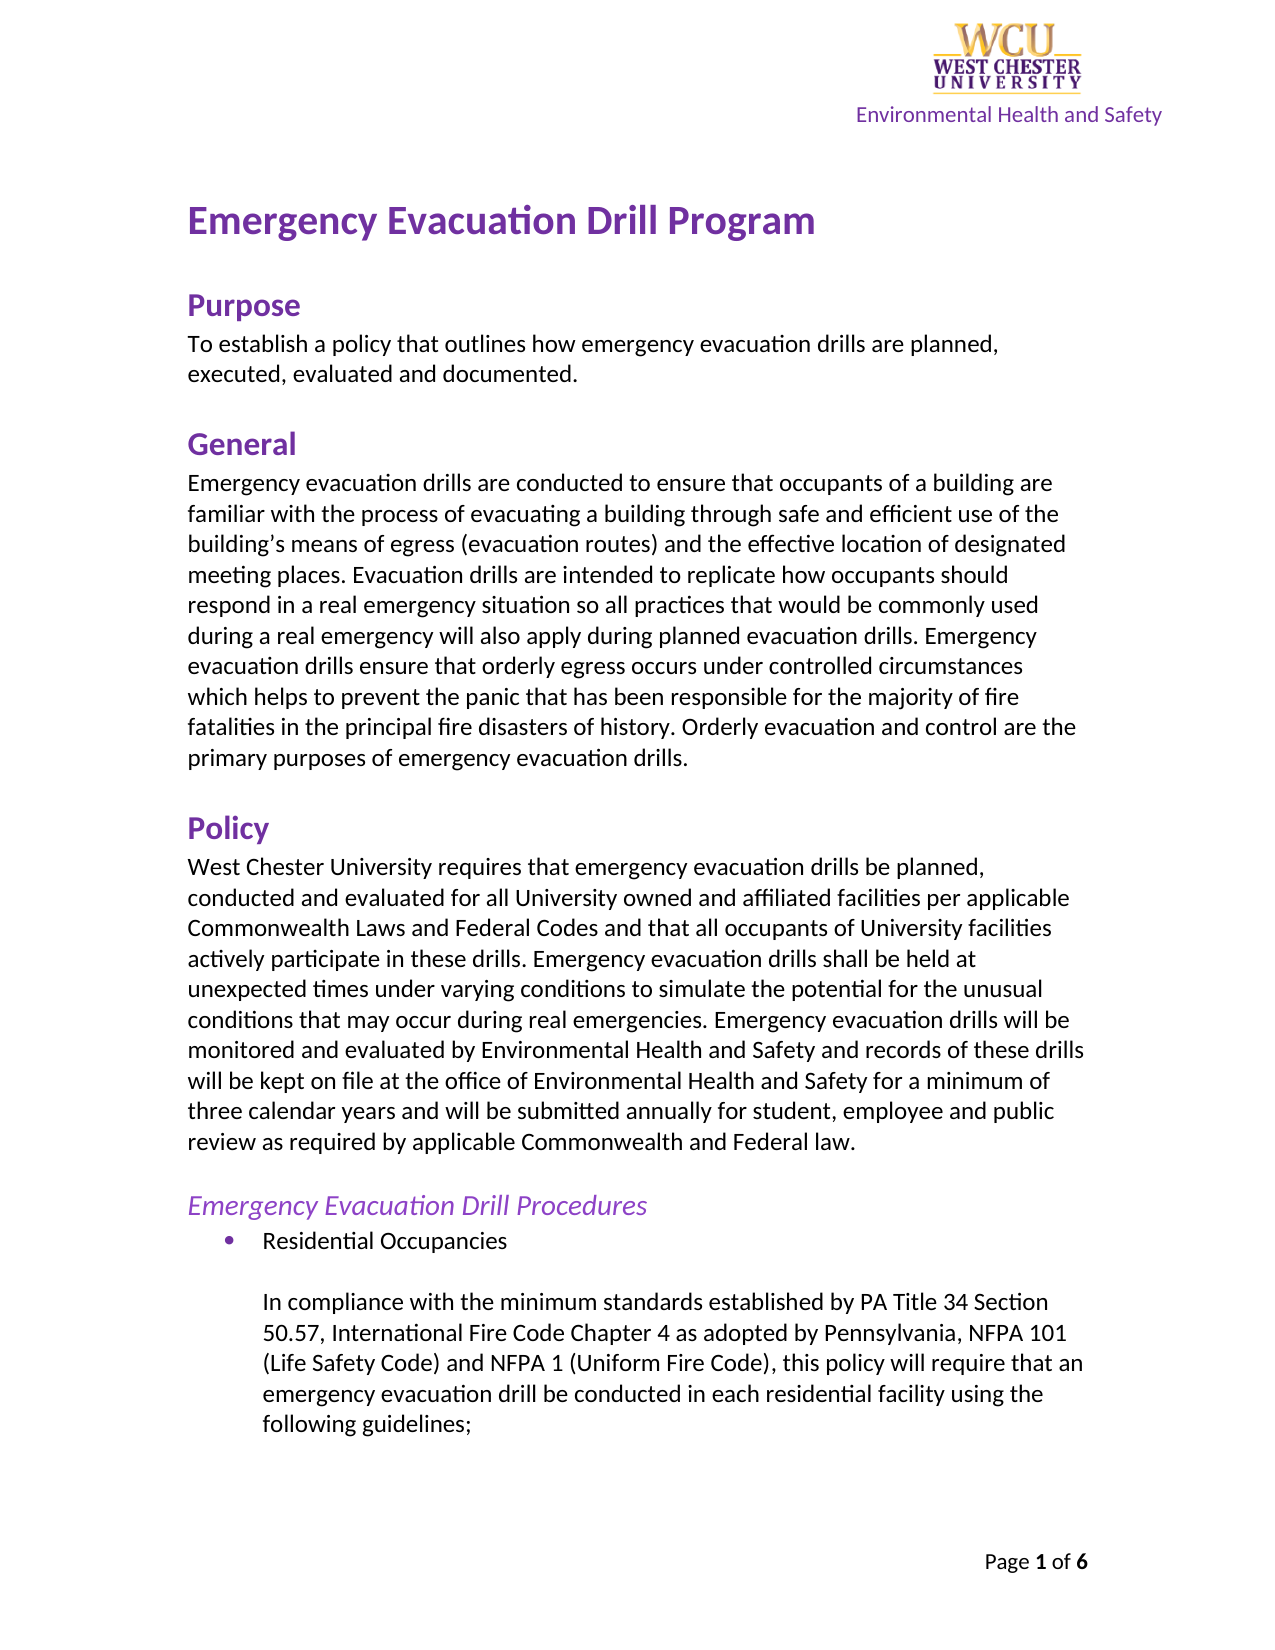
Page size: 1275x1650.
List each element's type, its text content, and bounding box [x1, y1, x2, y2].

text To establish a policy that outlines how emergency evacuation drills are planned, executed, evaluated and documented. [187, 328, 1087, 389]
text West Chester University requires that emergency evacuation drills be planned, conducted and evaluated for all University owned and affiliated facilities per applicable Commonwealth Laws and Federal Codes and that all occupants of University facilities actively participate in these drills. Emergency evacuation drills shall be held at unexpected times under varying conditions to simulate the potential for the unusual conditions that may occur during real emergencies. Emergency evacuation drills will be monitored and evaluated by Environmental Health and Safety and records of these drills will be kept on file at the office of Environmental Health and Safety for a minimum of three calendar years and will be submitted annually for student, employee and public review as required by applicable Commonwealth and Federal law. [187, 851, 1087, 1156]
subtitle Policy [187, 807, 1087, 848]
picture [929, 23, 1086, 96]
text Environmental Health and Safety [187, 100, 1162, 128]
subtitle Emergency Evacuation Drill Procedures [187, 1187, 1087, 1223]
text In compliance with the minimum standards established by PA Title 34 Section 50.57, International Fire Code Chapter 4 as adopted by Pennsylvania, NFPA 101 (Life Safety Code) and NFPA 1 (Uniform Fire Code), this policy will require that an emergency evacuation drill be conducted in each residential facility using the following guidelines; [262, 1286, 1087, 1439]
list Residential Occupancies [225, 1225, 1087, 1256]
subtitle Emergency Evacuation Drill Program [187, 194, 1087, 245]
subtitle General [187, 423, 1087, 464]
subtitle Purpose [187, 284, 1087, 324]
text Emergency evacuation drills are conducted to ensure that occupants of a building are familiar with the process of evacuating a building through safe and efficient use of the building’s means of egress (evacuation routes) and the effective location of designated meeting places. Evacuation drills are intended to replicate how occupants should respond in a real emergency situation so all practices that would be commonly used during a real emergency will also apply during planned evacuation drills. Emergency evacuation drills ensure that orderly egress occurs under controlled circumstances which helps to prevent the panic that has been responsible for the majority of fire fatalities in the principal fire disasters of history. Orderly evacuation and control are the primary purposes of emergency evacuation drills. [187, 467, 1087, 773]
